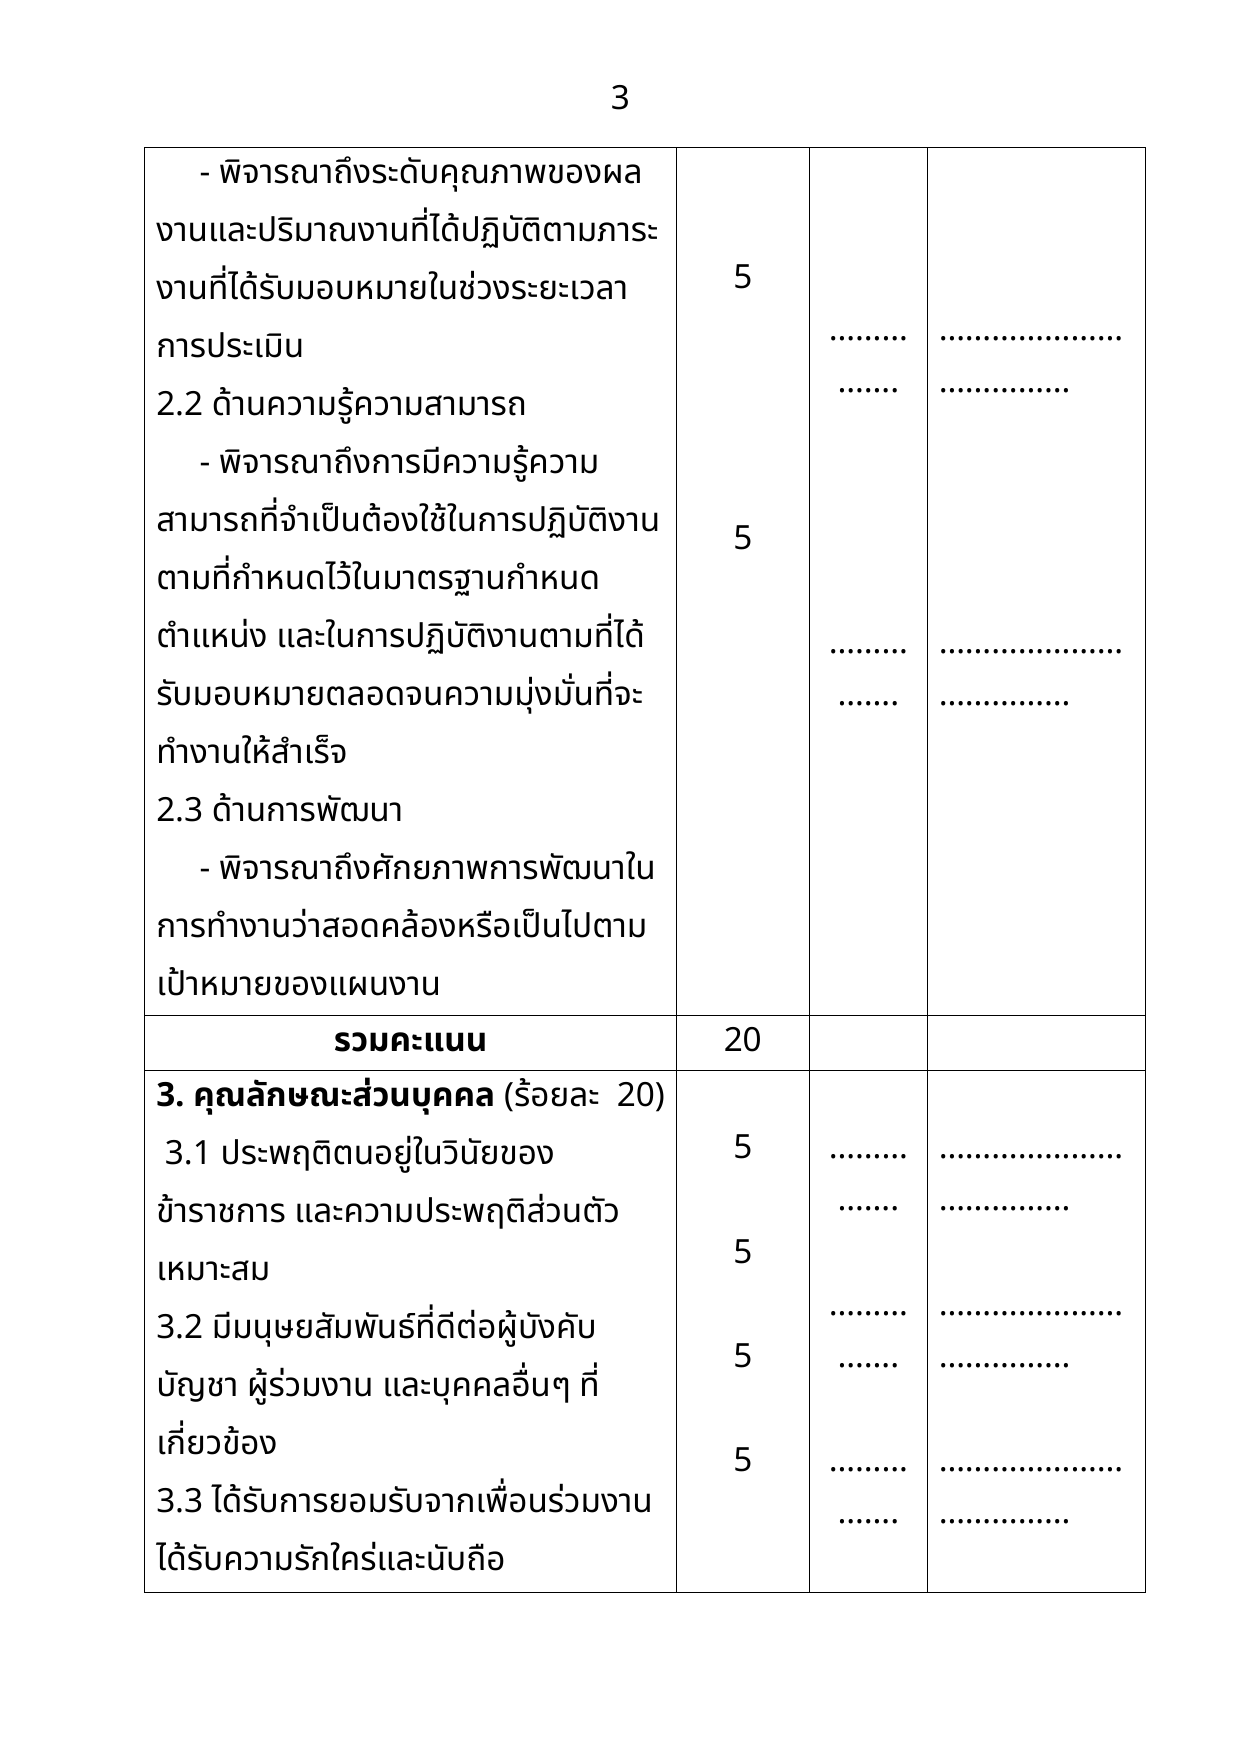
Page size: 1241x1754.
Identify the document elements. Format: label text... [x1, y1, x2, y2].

table_cell รวมคะแนน [145, 1016, 676, 1070]
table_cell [810, 1071, 927, 1592]
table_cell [145, 148, 676, 1014]
table_cell 5 5 5 5 [677, 1071, 809, 1592]
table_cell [928, 1071, 1145, 1592]
table_cell 20 [677, 1016, 809, 1070]
table_cell [810, 1016, 927, 1070]
table_cell [928, 1016, 1145, 1070]
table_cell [145, 1071, 676, 1592]
table_cell 10 5 5 [677, 148, 809, 1014]
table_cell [928, 148, 1145, 1014]
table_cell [810, 148, 927, 1014]
